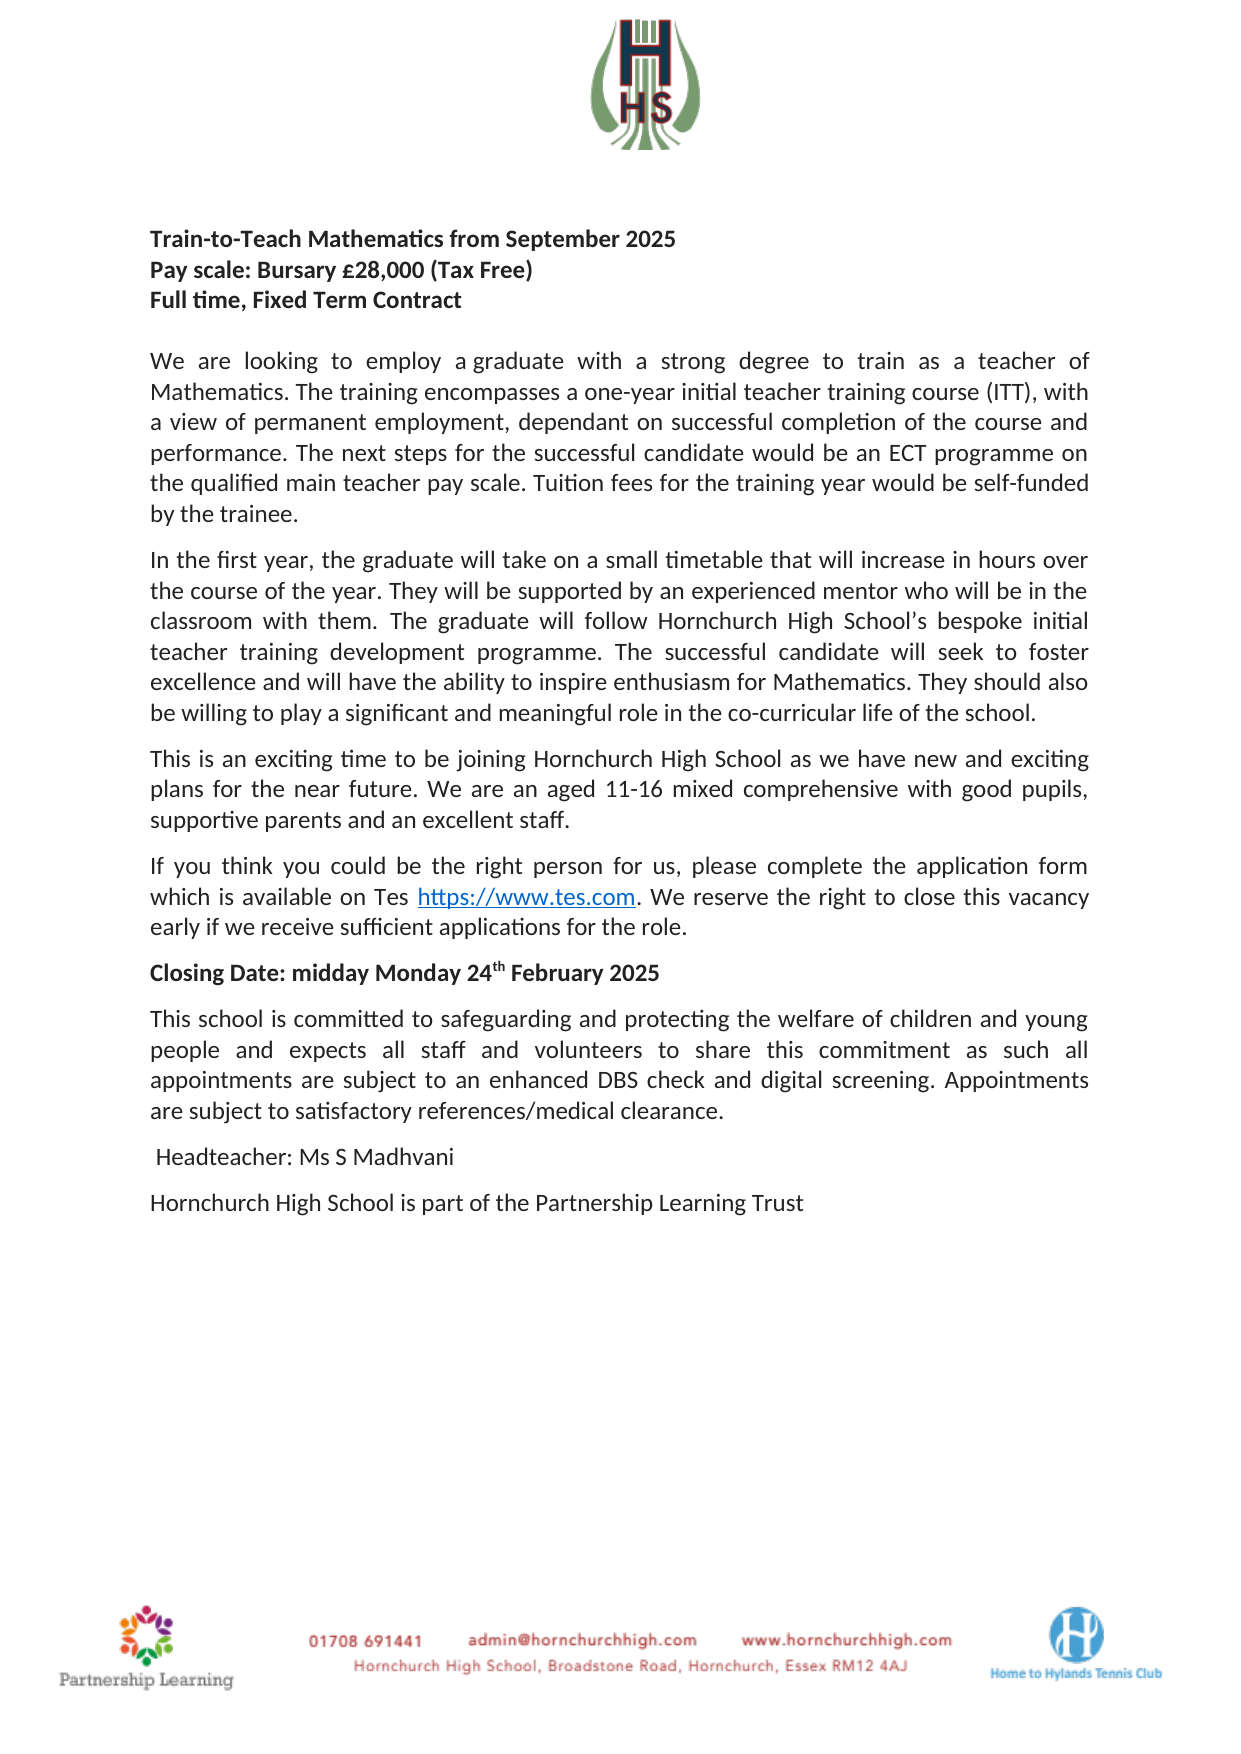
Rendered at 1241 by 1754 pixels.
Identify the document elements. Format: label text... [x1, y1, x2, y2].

text This school is committed to safeguarding and protecting the welfare of children and young people and expects all staff and volunteers to share this commitment as such all appointments are subject to an enhanced DBS check and digital screening. Appointments are subject to satisfactory references/medical clearance. [150, 1003, 1090, 1126]
text We are looking to employ a graduate with a strong degree to train as a teacher of Mathematics. The training encompasses a one-year initial teacher training course (ITT), with a view of permanent employment, dependant on successful completion of the course and performance. The next steps for the successful candidate would be an ECT programme on the qualified main teacher pay scale. Tuition fees for the training year would be self-funded by the trainee. [150, 346, 1090, 529]
text Headteacher: Ms S Madhvani [150, 1141, 1090, 1172]
text In the first year, the graduate will take on a small timetable that will increase in hours over the course of the year. They will be supported by an experienced mentor who will be in the classroom with them. The graduate will follow Hornchurch High School’s bespoke initial teacher training development programme. The successful candidate will seek to foster excellence and will have the ability to inspire enthusiasm for Mathematics. They should also be willing to play a significant and meaningful role in the co-curricular life of the school. [150, 544, 1090, 727]
text Full time, Fixed Term Contract [150, 284, 1090, 315]
text Pay scale: Bursary £28,000 (Tax Free) [150, 254, 1090, 284]
text This is an exciting time to be joining Hornchurch High School as we have new and exciting plans for the near future. We are an aged 11-16 mixed comprehensive with good pupils, supportive parents and an excellent staff. [150, 743, 1090, 834]
text Train-to-Teach Mathematics from September 2025 [150, 150, 1090, 254]
text If you think you could be the right person for us, please complete the application form which is available on Tes https://www.tes.com. We reserve the right to close this vacancy early if we receive sufficient applications for the role. [150, 850, 1090, 942]
text Closing Date: midday Monday 24th February 2025 [150, 957, 1090, 988]
text Hornchurch High School is part of the Partnership Learning Trust [150, 1187, 1090, 1218]
